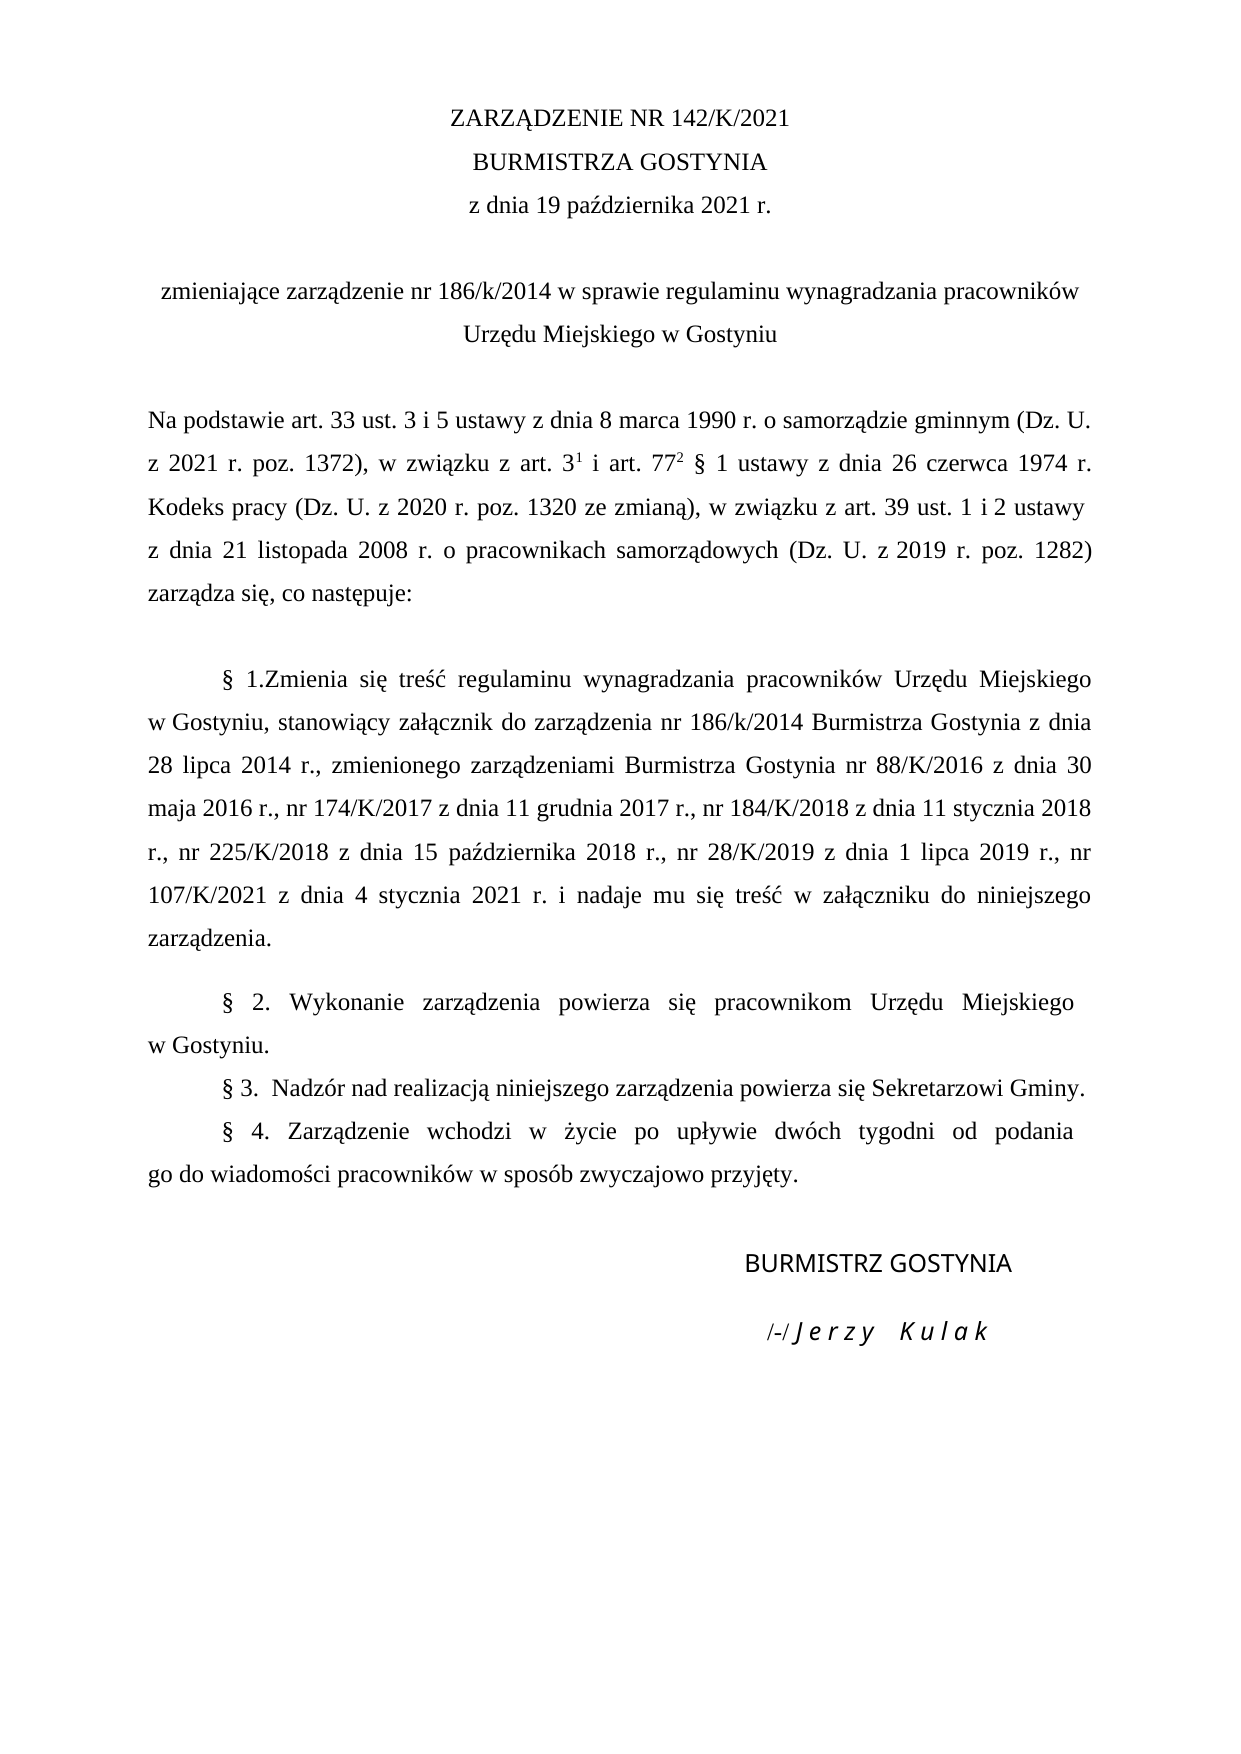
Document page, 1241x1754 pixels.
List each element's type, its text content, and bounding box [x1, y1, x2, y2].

text zmieniające zarządzenie nr 186/k/2014 w sprawie regulaminu wynagradzania pracowników Urzędu Miejskiego w Gostyniu [148, 276, 1093, 348]
text § 3. Nadzór nad realizacją niniejszego zarządzenia powierza się Sekretarzowi Gminy. [148, 1073, 1093, 1102]
text /-/ J e r z y K u l a k [664, 1313, 1093, 1347]
text § 1.Zmienia się treść regulaminu wynagradzania pracowników Urzędu Miejskiego w Gostyniu, stanowiący załącznik do zarządzenia nr 186/k/2014 Burmistrza Gostynia z dnia 28 lipca 2014 r., zmienionego zarządzeniami Burmistrza Gostynia nr 88/K/2016 z dnia 30 maja 2016 r., nr 174/K/2017 z dnia 11 grudnia 2017 r., nr 184/K/2018 z dnia 11 stycznia 2018 r., nr 225/K/2018 z dnia 15 października 2018 r., nr 28/K/2019 z dnia 1 lipca 2019 r., nr 107/K/2021 z dnia 4 stycznia 2021 r. i nadaje mu się treść w załączniku do niniejszego zarządzenia. [148, 664, 1093, 952]
text § 2. Wykonanie zarządzenia powierza się pracownikom Urzędu Miejskiego w Gostyniu. [148, 987, 1093, 1059]
text BURMISTRZ GOSTYNIA [664, 1246, 1093, 1279]
text § 4. Zarządzenie wchodzi w życie po upływie dwóch tygodni od podania go do wiadomości pracowników w sposób zwyczajowo przyjęty. [148, 1116, 1093, 1188]
text Na podstawie art. 33 ust. 3 i 5 ustawy z dnia 8 marca 1990 r. o samorządzie gminnym (Dz. U. z 2021 r. poz. 1372), w związku z art. 31 i art. 772 § 1 ustawy z dnia 26 czerwca 1974 r. Kodeks pracy (Dz. U. z 2020 r. poz. 1320 ze zmianą), w związku z art. 39 ust. 1 i 2 ustawy z dnia 21 listopada 2008 r. o pracownikach samorządowych (Dz. U. z 2019 r. poz. 1282) zarządza się, co następuje: [148, 405, 1093, 607]
text BURMISTRZA GOSTYNIA [148, 147, 1093, 175]
text z dnia 19 października 2021 r. [148, 190, 1093, 218]
text ZARZĄDZENIE NR 142/K/2021 [148, 103, 1093, 132]
